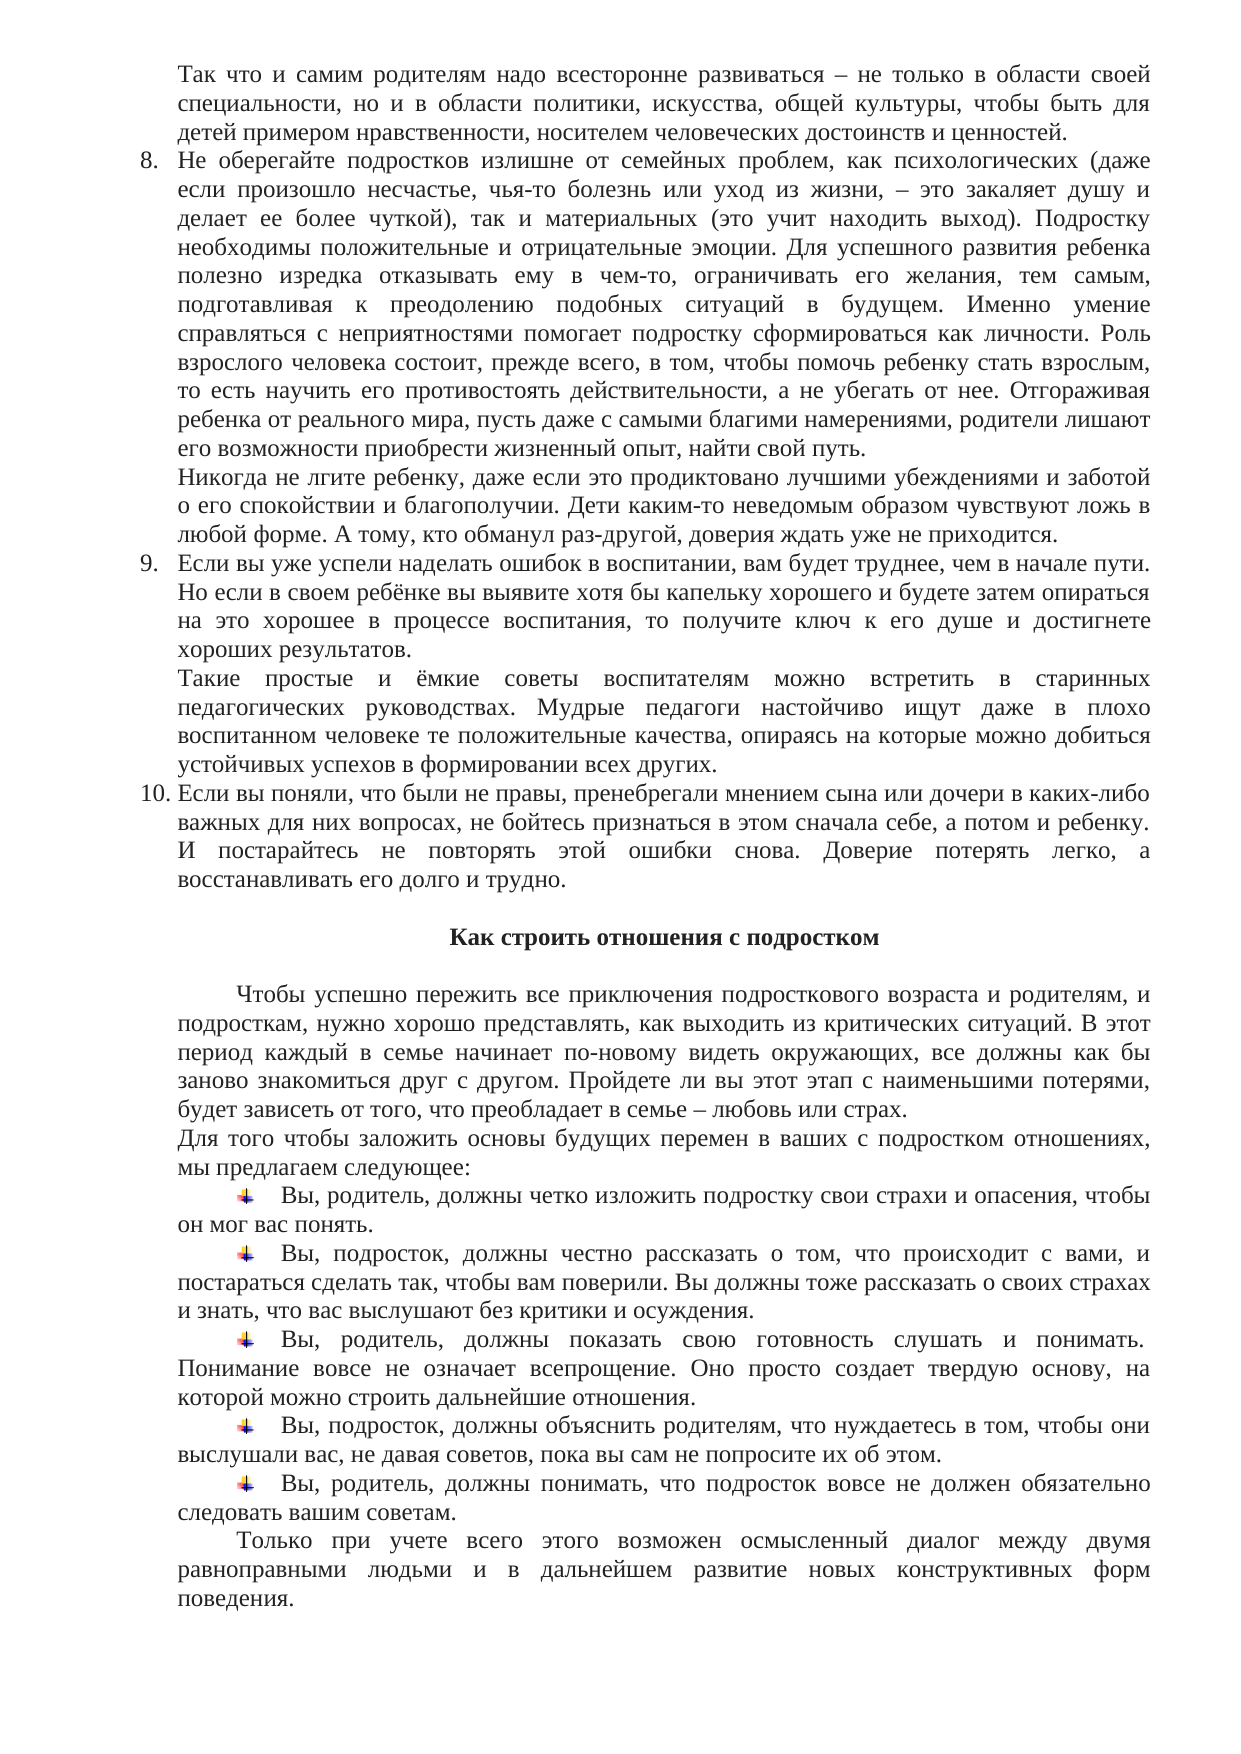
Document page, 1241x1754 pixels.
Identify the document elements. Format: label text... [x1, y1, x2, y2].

picture [237, 1244, 254, 1262]
list Вы, родитель, должны показать свою готовность слушать и понимать. Понимание вовсе не означает всепрощение. Оно просто создает твердую основу, на которой можно строить дальнейшие отношения. [177, 1324, 1152, 1410]
text Для того чтобы заложить основы будущих перемен в ваших с подростком отношениях, мы предлагаем следующее: [177, 1123, 1152, 1180]
text Как строить отношения с подростком [177, 922, 1152, 950]
picture [237, 1187, 254, 1204]
list Вы, подросток, должны честно рассказать о том, что происходит с вами, и постараться сделать так, чтобы вам поверили. Вы должны тоже рассказать о своих страхах и знать, что вас выслушают без критики и осуждения. [177, 1238, 1152, 1324]
text Такие простые и ёмкие советы воспитателям можно встретить в старинных педагогических руководствах. Мудрые педагоги настойчиво ищут даже в плохо воспитанном человеке те положительные качества, опираясь на которые можно добиться устойчивых успехов в формировании всех других. [177, 663, 1152, 778]
list Вы, родитель, должны четко изложить подростку свои страхи и опасения, чтобы он мог вас понять. [177, 1180, 1152, 1238]
text Чтобы успешно пережить все приключения подросткового возраста и родителям, и подросткам, нужно хорошо представлять, как выходить из критических ситуаций. В этот период каждый в семье начинает по-новому видеть окружающих, все должны как бы заново знакомиться друг с другом. Пройдете ли вы этот этап с наименьшими потерями, будет зависеть от того, что преобладает в семье – любовь или страх. [177, 979, 1152, 1123]
list Не оберегайте подростков излишне от семейных проблем, как психологических (даже если произошло несчастье, чья-то болезнь или уход из жизни, – это закаляет душу и делает ее более чуткой), так и материальных (это учит находить выход). Подростку необходимы положительные и отрицательные эмоции. Для успешного развития ребенка полезно изредка отказывать ему в чем-то, ограничивать его желания, тем самым, подготавливая к преодолению подобных ситуаций в будущем. Именно умение справляться с неприятностями помогает подростку сформироваться как личности. Роль взрослого человека состоит, прежде всего, в том, чтобы помочь ребенку стать взрослым, то есть научить его противостоять действительности, а не убегать от нее. Отгораживая ребенка от реального мира, пусть даже с самыми благими намерениями, родители лишают его возможности приобрести жизненный опыт, найти свой путь. [140, 145, 1152, 462]
picture [237, 1330, 254, 1348]
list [140, 59, 1152, 145]
text Никогда не лгите ребенку, даже если это продиктовано лучшими убеждениями и заботой о его спокойствии и благополучии. Дети каким-то неведомым образом чувствуют ложь в любой форме. А тому, кто обманул раз-другой, доверия ждать уже не приходится. [177, 462, 1152, 548]
list Если вы уже успели наделать ошибок в воспитании, вам будет труднее, чем в начале пути. Но если в своем ребёнке вы выявите хотя бы капельку хорошего и будете затем опираться на это хорошее в процессе воспитания, то получите ключ к его душе и достигнете хороших результатов. [140, 548, 1152, 663]
list Если вы поняли, что были не правы, пренебрегали мнением сына или дочери в каких-либо важных для них вопросах, не бойтесь признаться в этом сначала себе, а потом и ребенку. И постарайтесь не повторять этой ошибки снова. Доверие потерять легко, а восстанавливать его долго и трудно. [140, 778, 1152, 893]
picture [237, 1417, 254, 1434]
picture [237, 1474, 254, 1492]
text Только при учете всего этого возможен осмысленный диалог между двумя равноправными людьми и в дальнейшем развитие новых конструктивных форм поведения. [177, 1525, 1152, 1612]
list Вы, подросток, должны объяснить родителям, что нуждаетесь в том, чтобы они выслушали вас, не давая советов, пока вы сам не попросите их об этом. [177, 1410, 1152, 1468]
list Вы, родитель, должны понимать, что подросток вовсе не должен обязательно следовать вашим советам. [177, 1468, 1152, 1525]
